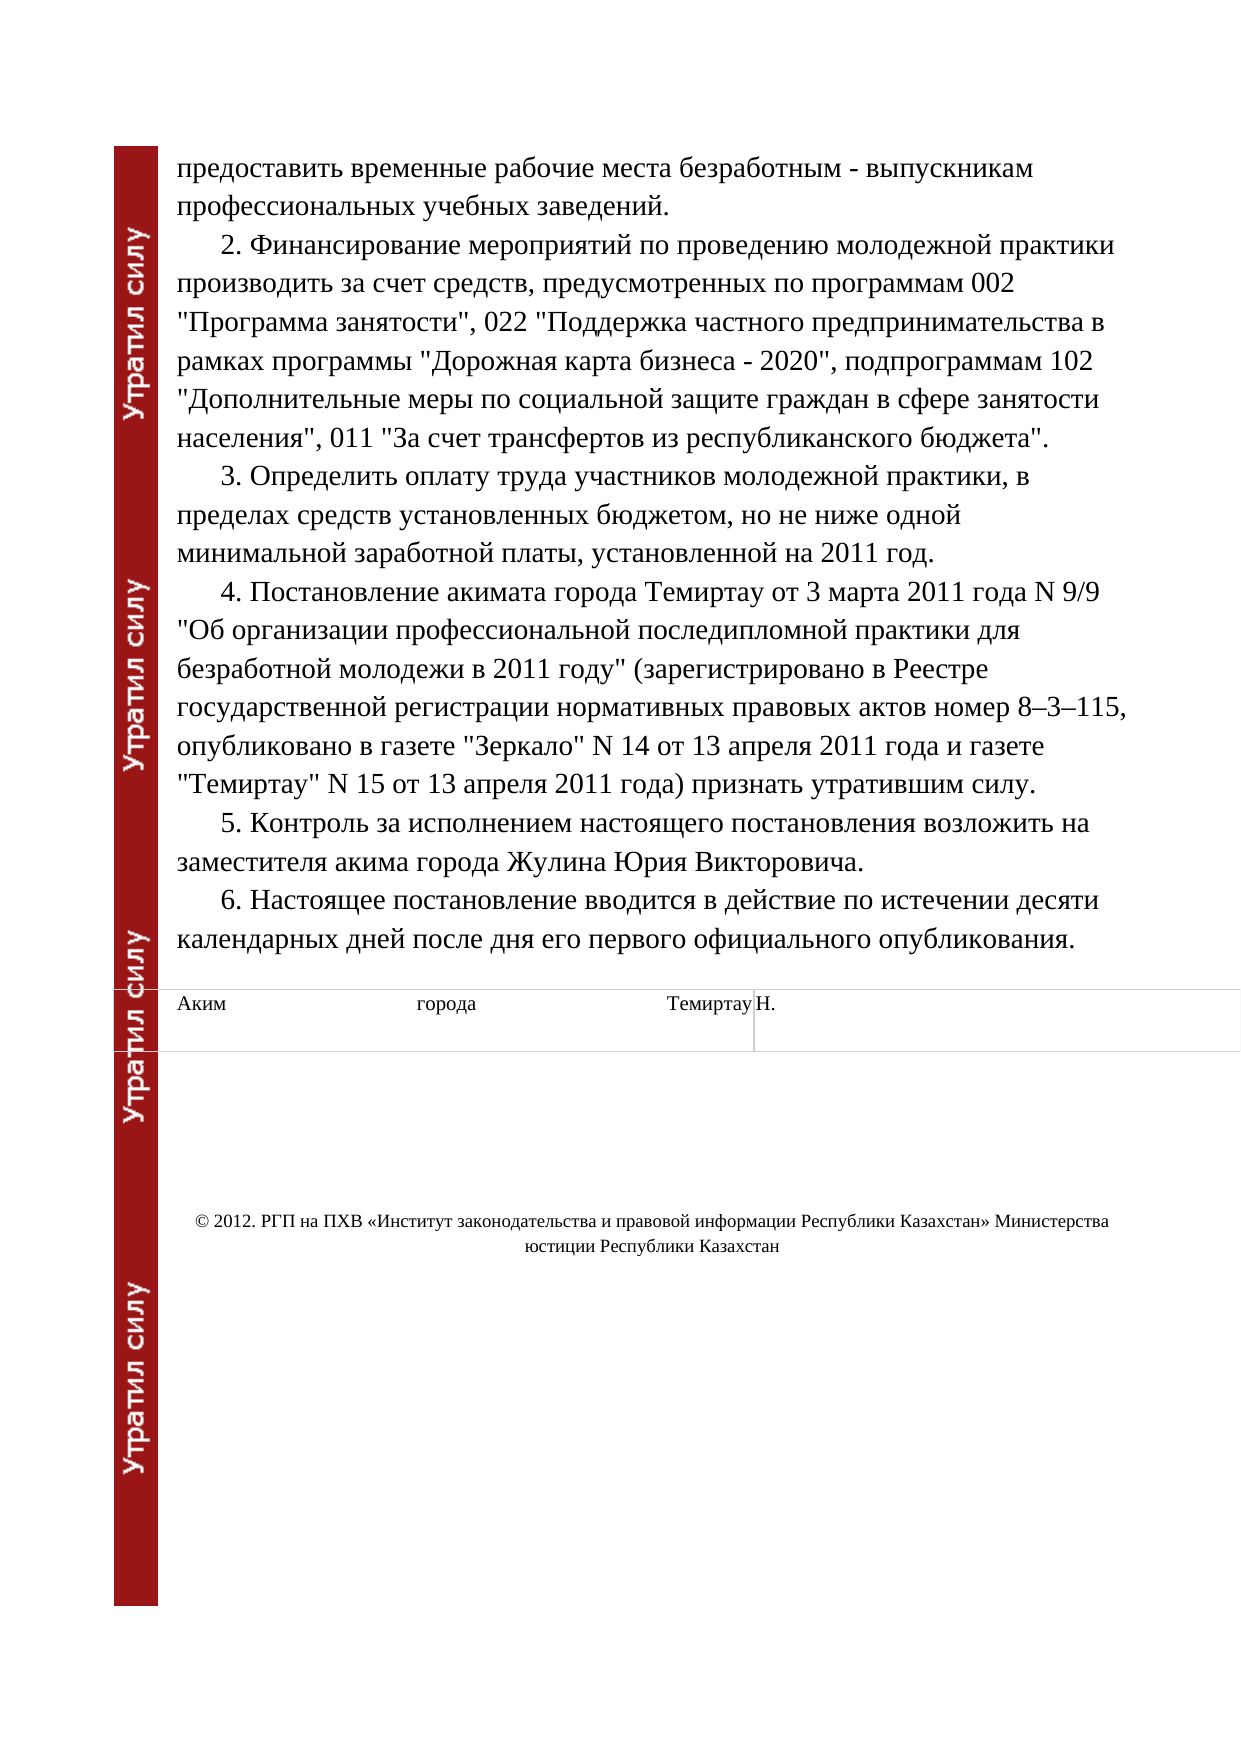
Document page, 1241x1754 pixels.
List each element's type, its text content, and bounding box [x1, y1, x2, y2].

table_header Н. Султанов [755, 990, 1240, 1051]
picture [114, 146, 158, 150]
picture [114, 1052, 158, 1210]
table_header Аким города Темиртау [114, 990, 753, 1051]
text © 2012. РГП на ПХВ «Институт законодательства и правовой информации Республики Казахстан» Министерства юстиции Республики Казахстан [112, 1210, 1128, 1257]
picture [114, 1257, 158, 1606]
picture [114, 984, 158, 989]
